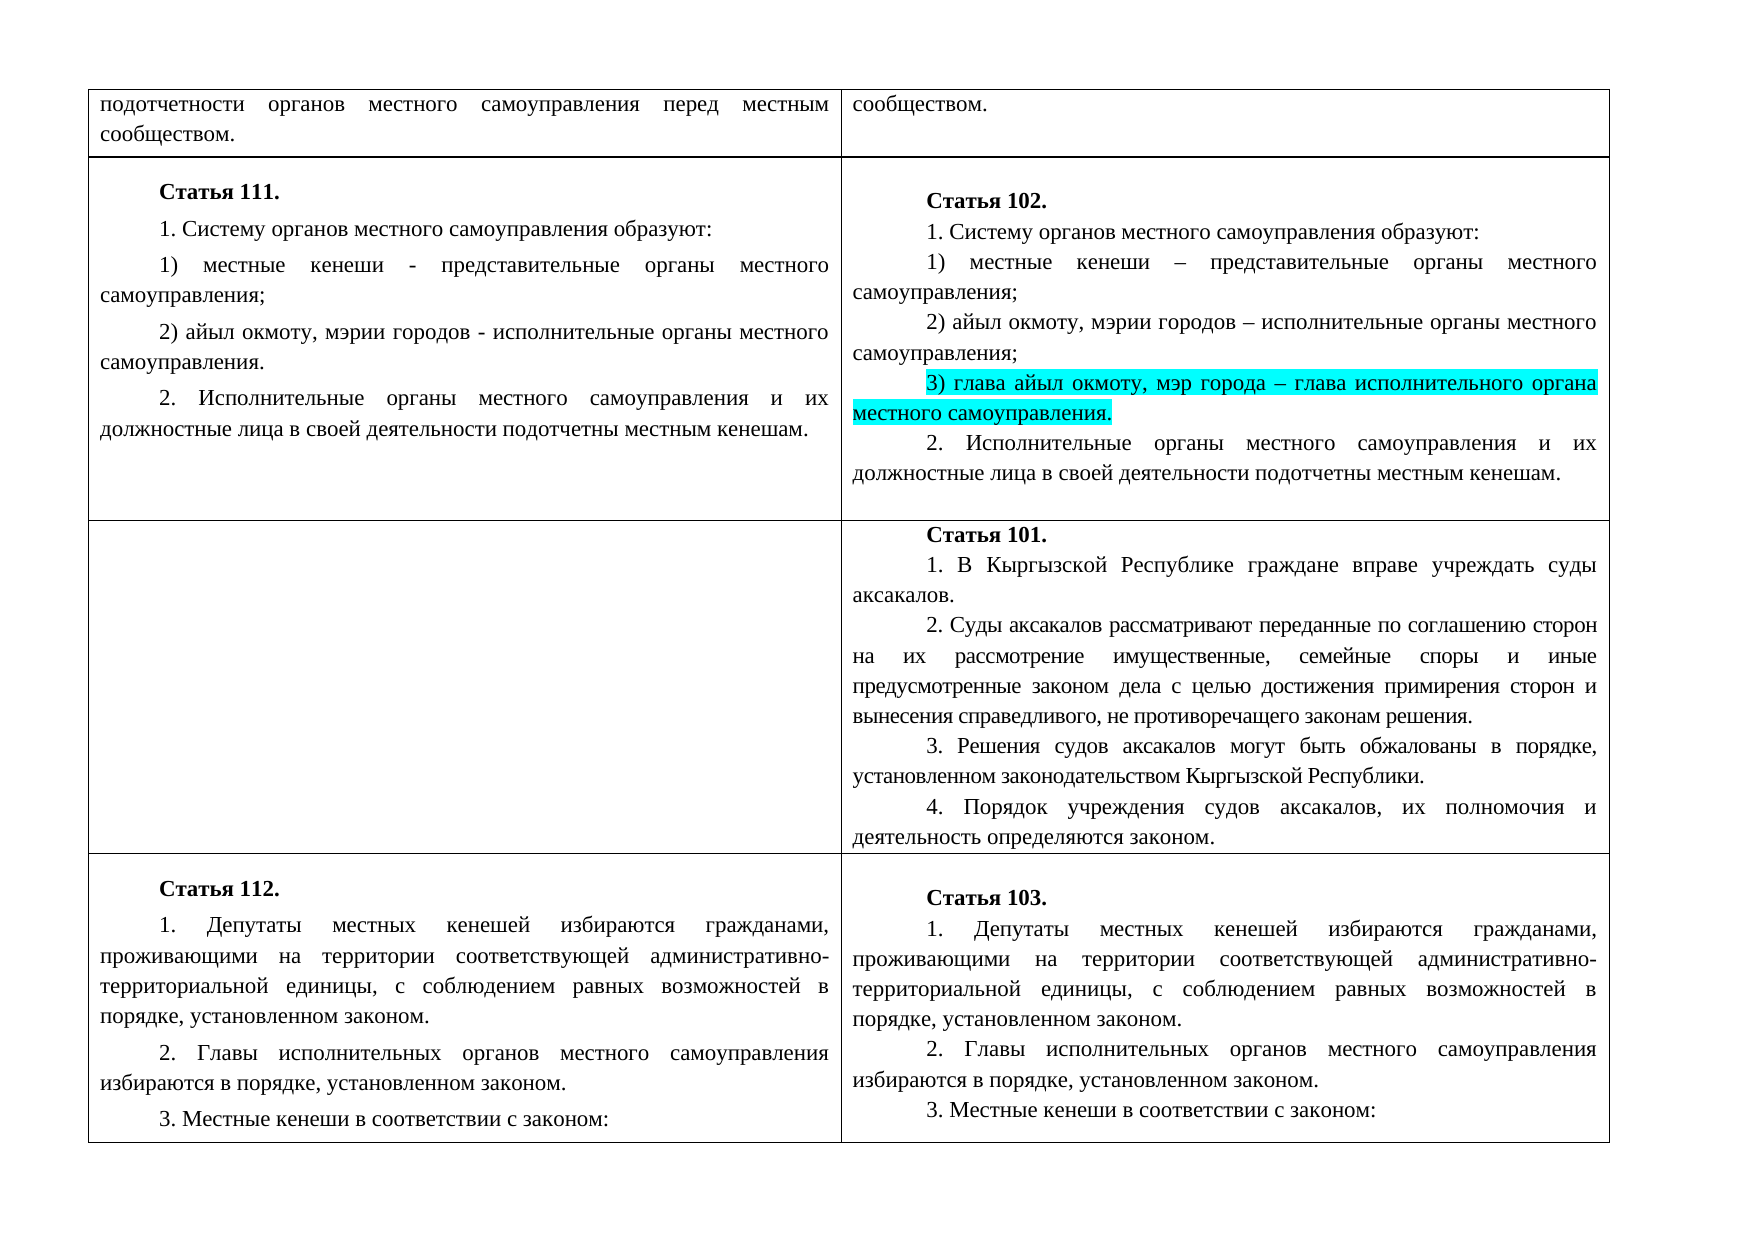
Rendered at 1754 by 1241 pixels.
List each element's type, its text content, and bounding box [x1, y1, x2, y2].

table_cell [89, 90, 841, 156]
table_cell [842, 854, 1609, 1142]
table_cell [89, 854, 841, 1142]
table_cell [842, 90, 1609, 156]
table_cell Статья 101. 1. В Кыргызской Республике граждане вправе учреждать суды аксакалов. 2. Суды аксакалов рассматривают переданные по соглашению сторон на их рассмотрение имущественные, семейные споры и иные предусмотренные законом дела с целью достижения примирения сторон и вынесения справедливого, не противоречащего законам решения. 3. Решения судов аксакалов могут быть обжалованы в порядке, установленном законодательством Кыргызской Республики. 4. Порядок учреждения судов аксакалов, их полномочия и деятельность определяются законом. [842, 521, 1609, 853]
table_cell Статья 102. 1. Систему органов местного самоуправления образуют: 1) местные кенеши – представительные органы местного самоуправления; 2) айыл окмоту, мэрии городов – исполнительные органы местного самоуправления; 3) глава айыл окмоту, мэр города – глава исполнительного органа местного самоуправления. 2. Исполнительные органы местного самоуправления и их должностные лица в своей деятельности подотчетны местным кенешам. [842, 158, 1609, 520]
table_cell [89, 521, 841, 853]
table_cell Статья 111. 1. Систему органов местного самоуправления образуют: 1) местные кенеши - представительные органы местного самоуправления; 2) айыл окмоту, мэрии городов - исполнительные органы местного самоуправления. 2. Исполнительные органы местного самоуправления и их должностные лица в своей деятельности подотчетны местным кенешам. [89, 158, 841, 520]
